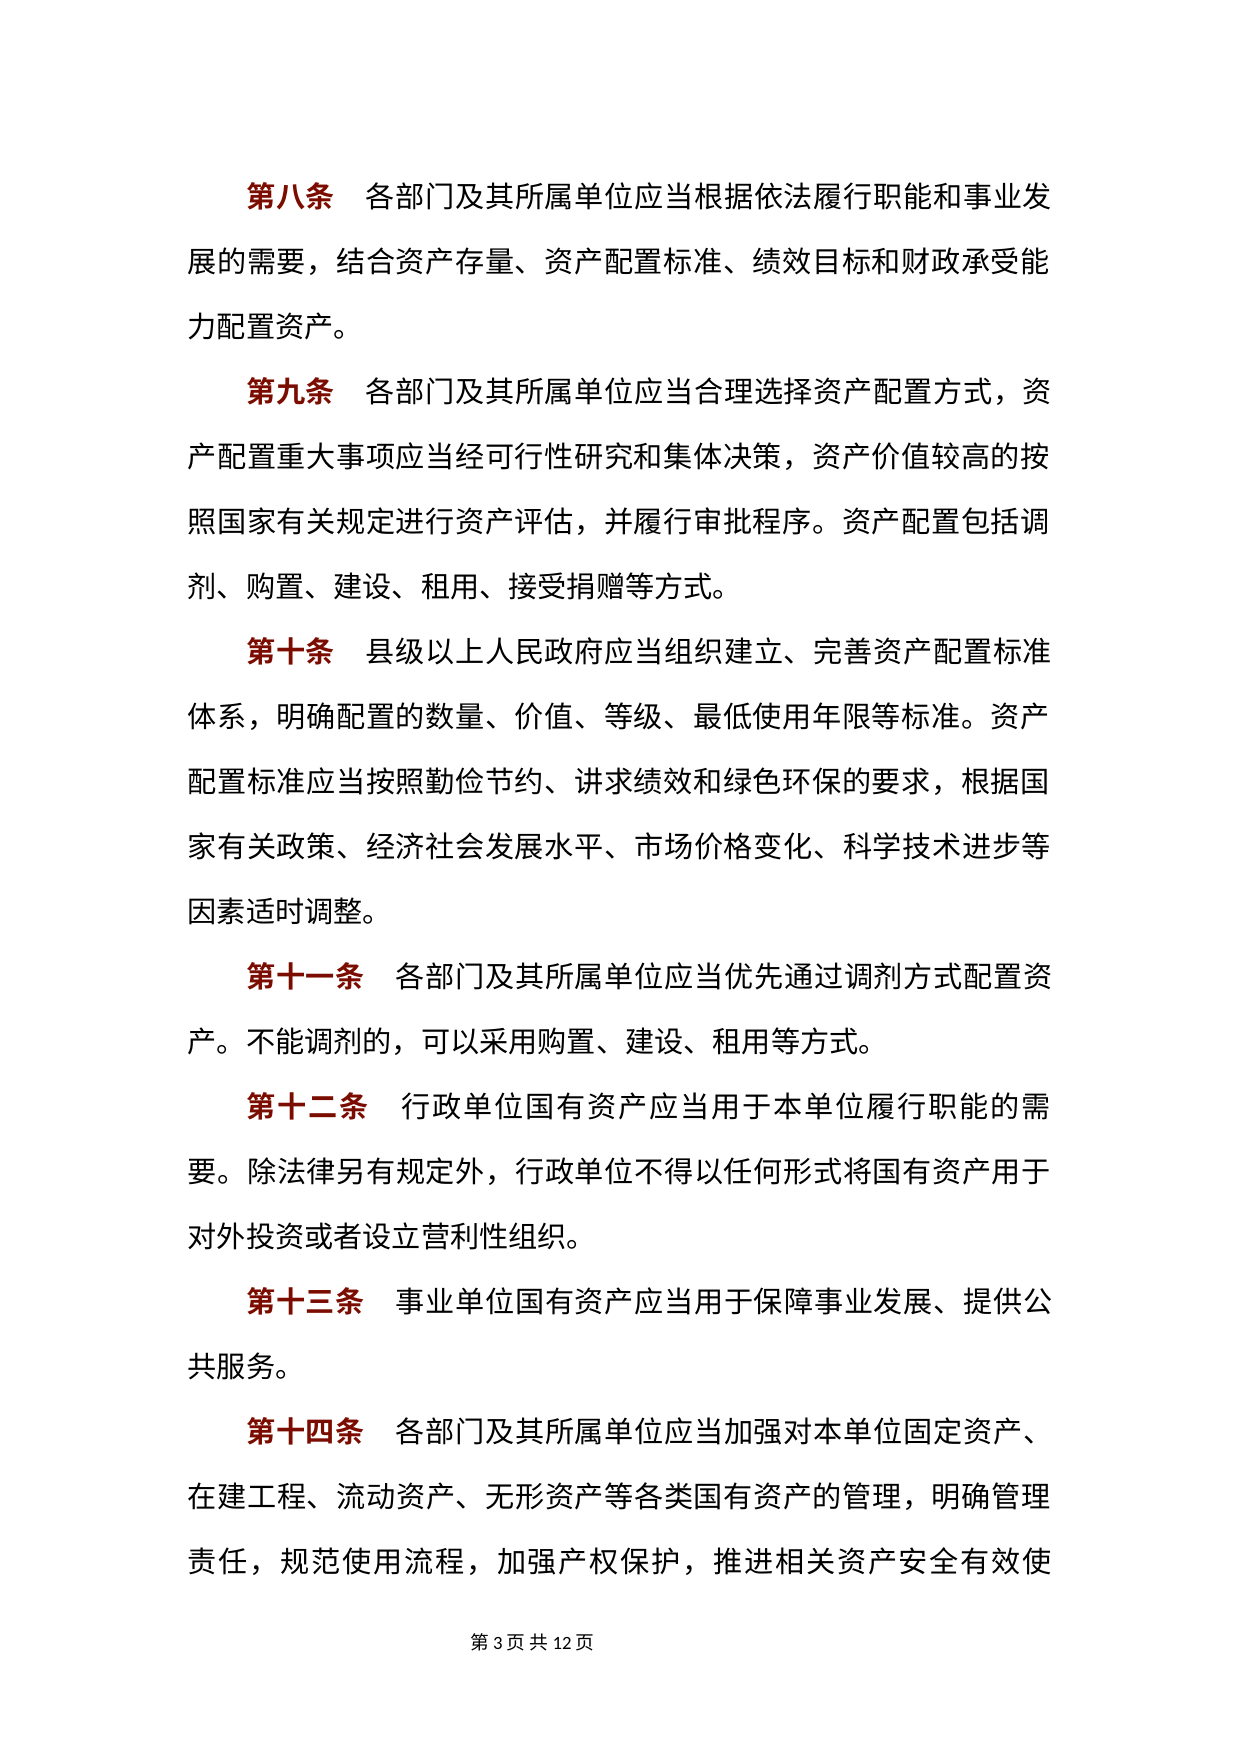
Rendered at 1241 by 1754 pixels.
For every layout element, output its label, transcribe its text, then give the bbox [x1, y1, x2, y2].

list 第十三条 事业单位国有资产应当用于保障事业发展、提供公共服务。 [187, 1267, 1053, 1397]
list 第九条 各部门及其所属单位应当合理选择资产配置方式，资产配置重大事项应当经可行性研究和集体决策，资产价值较高的按照国家有关规定进行资产评估，并履行审批程序。资产配置包括调剂、购置、建设、租用、接受捐赠等方式。 [187, 357, 1053, 617]
list 第十条 县级以上人民政府应当组织建立、完善资产配置标准体系，明确配置的数量、价值、等级、最低使用年限等标准。资产配置标准应当按照勤俭节约、讲求绩效和绿色环保的要求，根据国家有关政策、经济社会发展水平、市场价格变化、科学技术进步等因素适时调整。 [187, 617, 1053, 942]
list 第十二条 行政单位国有资产应当用于本单位履行职能的需要。除法律另有规定外，行政单位不得以任何形式将国有资产用于对外投资或者设立营利性组织。 [187, 1072, 1053, 1267]
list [187, 1397, 1053, 1592]
list 第八条 各部门及其所属单位应当根据依法履行职能和事业发展的需要，结合资产存量、资产配置标准、绩效目标和财政承受能力配置资产。 [187, 162, 1053, 357]
list 第十一条 各部门及其所属单位应当优先通过调剂方式配置资产。不能调剂的，可以采用购置、建设、租用等方式。 [187, 942, 1053, 1072]
